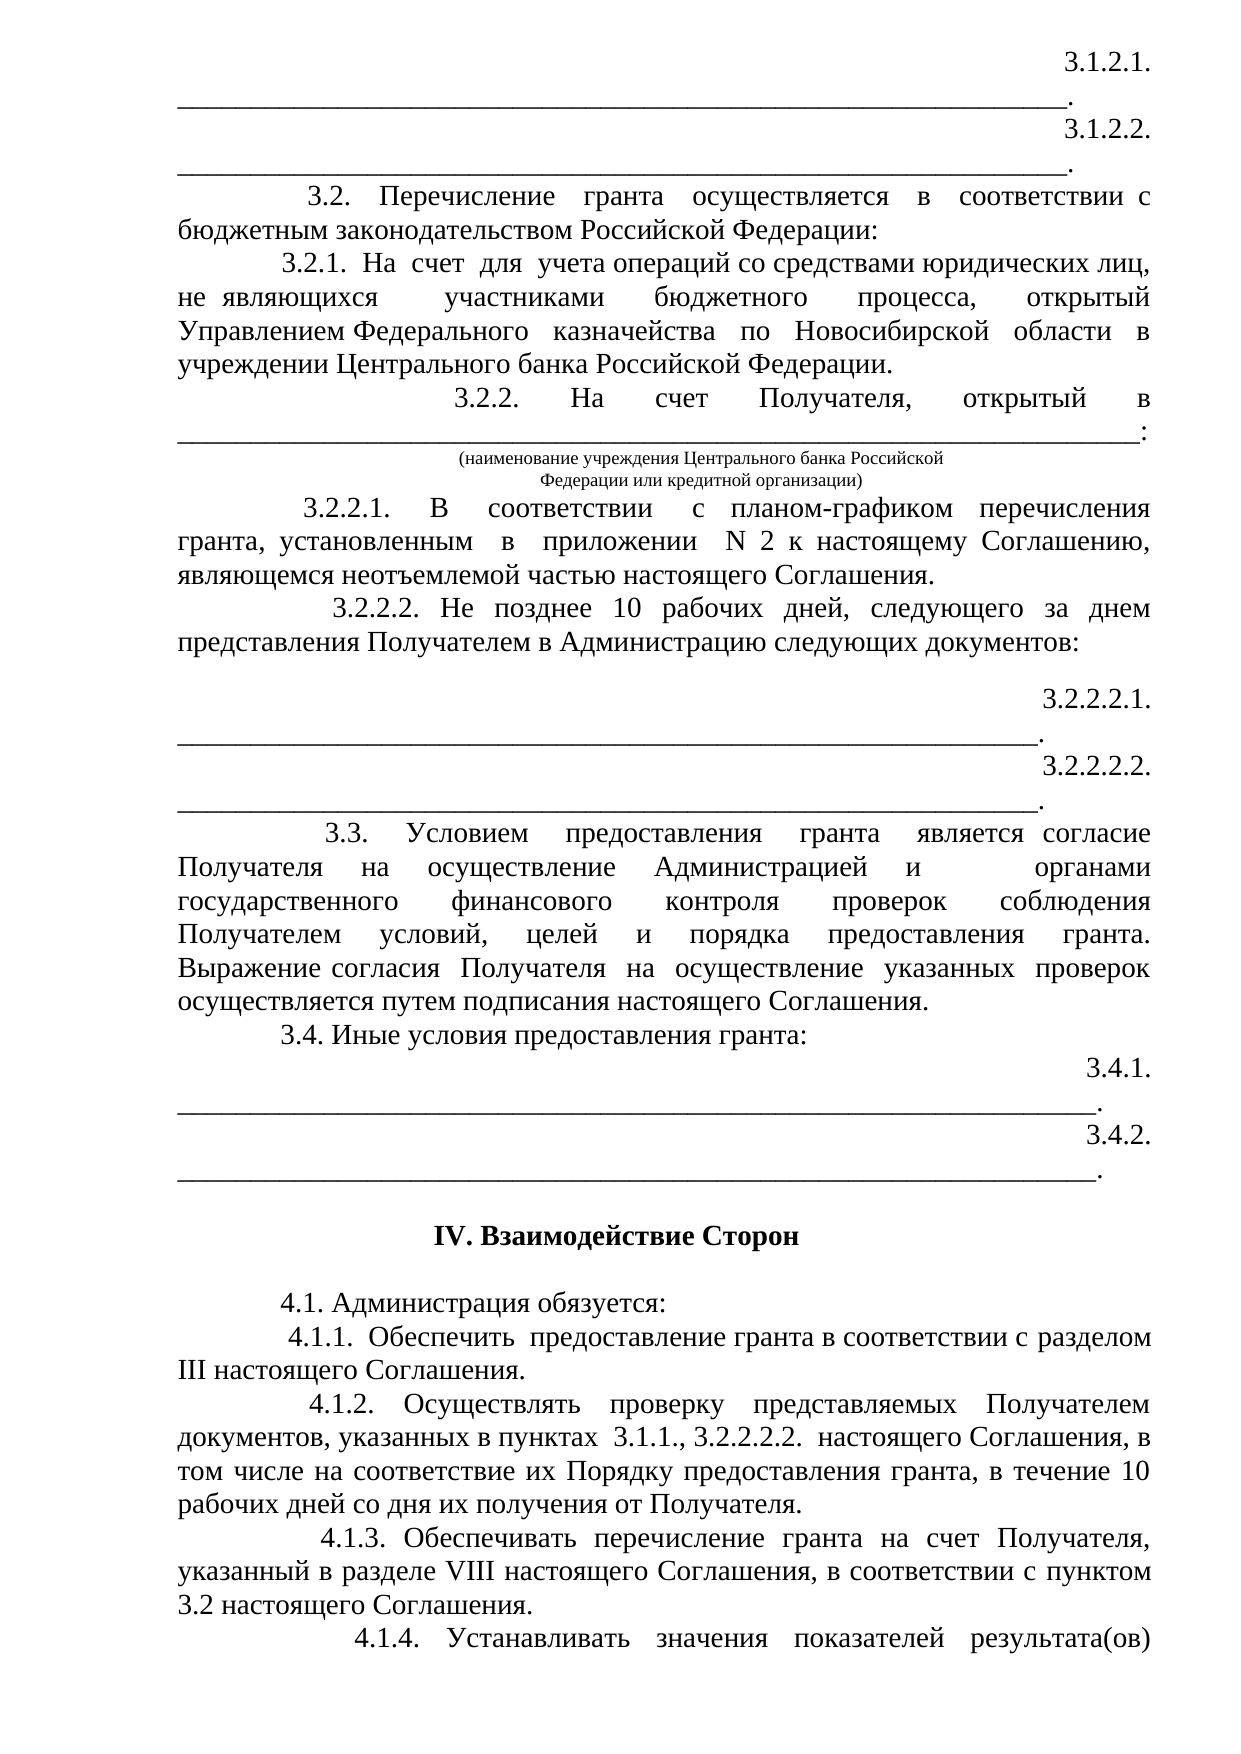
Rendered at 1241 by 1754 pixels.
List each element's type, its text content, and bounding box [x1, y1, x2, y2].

text 3.2.2.2.1. ___________________________________________________________. [177, 681, 1152, 748]
text 3.2. Перечисление гранта осуществляется в соответствии с бюджетным законодательством Российской Федерации: [177, 178, 1152, 246]
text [177, 1621, 1152, 1654]
text 4.1.1. Обеспечить предоставление гранта в соответствии с разделом III настоящего Соглашения. [177, 1319, 1152, 1386]
text 3.3. Условием предоставления гранта является согласие Получателя на осуществление Администрацией и органами государственного финансового контроля проверок соблюдения Получателем условий, целей и порядка предоставления гранта. Выражение согласия Получателя на осуществление указанных проверок осуществляется путем подписания настоящего Соглашения. [177, 816, 1152, 1017]
text 3.1.2.1. _____________________________________________________________. [177, 44, 1152, 111]
text (наименование учреждения Центрального банка Российской [177, 447, 1152, 468]
text 4.1.2. Осуществлять проверку представляемых Получателем документов, указанных в пунктах 3.1.1., 3.2.2.2.2. настоящего Соглашения, в том числе на соответствие их Порядку предоставления гранта, в течение 10 рабочих дней со дня их получения от Получателя. [177, 1386, 1152, 1520]
text 3.2.2. На счет Получателя, открытый в __________________________________________________________________: [177, 380, 1152, 447]
text 3.4.2. _______________________________________________________________. [177, 1117, 1152, 1184]
text 3.1.2.2. _____________________________________________________________. [177, 111, 1152, 178]
text 3.4.1. _______________________________________________________________. [177, 1050, 1152, 1117]
text 4.1.3. Обеспечивать перечисление гранта на счет Получателя, указанный в разделе VIII настоящего Соглашения, в соответствии с пунктом 3.2 настоящего Соглашения. [177, 1520, 1152, 1621]
text 3.2.2.2. Не позднее 10 рабочих дней, следующего за днем представления Получателем в Администрацию следующих документов: [177, 591, 1152, 658]
text IV. Взаимодействие Сторон [177, 1218, 1152, 1252]
text Федерации или кредитной организации) [177, 468, 1152, 490]
text 3.4. Иные условия предоставления гранта: [177, 1017, 1152, 1050]
text 3.2.1. На счет для учета операций со средствами юридических лиц, не являющихся участниками бюджетного процесса, открытый Управлением Федерального казначейства по Новосибирской области в учреждении Центрального банка Российской Федерации. [177, 246, 1152, 380]
text 3.2.2.2.2. ___________________________________________________________. [177, 748, 1152, 816]
text 3.2.2.1. В соответствии с планом-графиком перечисления гранта, установленным в приложении N 2 к настоящему Соглашению, являющемся неотъемлемой частью настоящего Соглашения. [177, 490, 1152, 591]
text 4.1. Администрация обязуется: [177, 1285, 1152, 1319]
